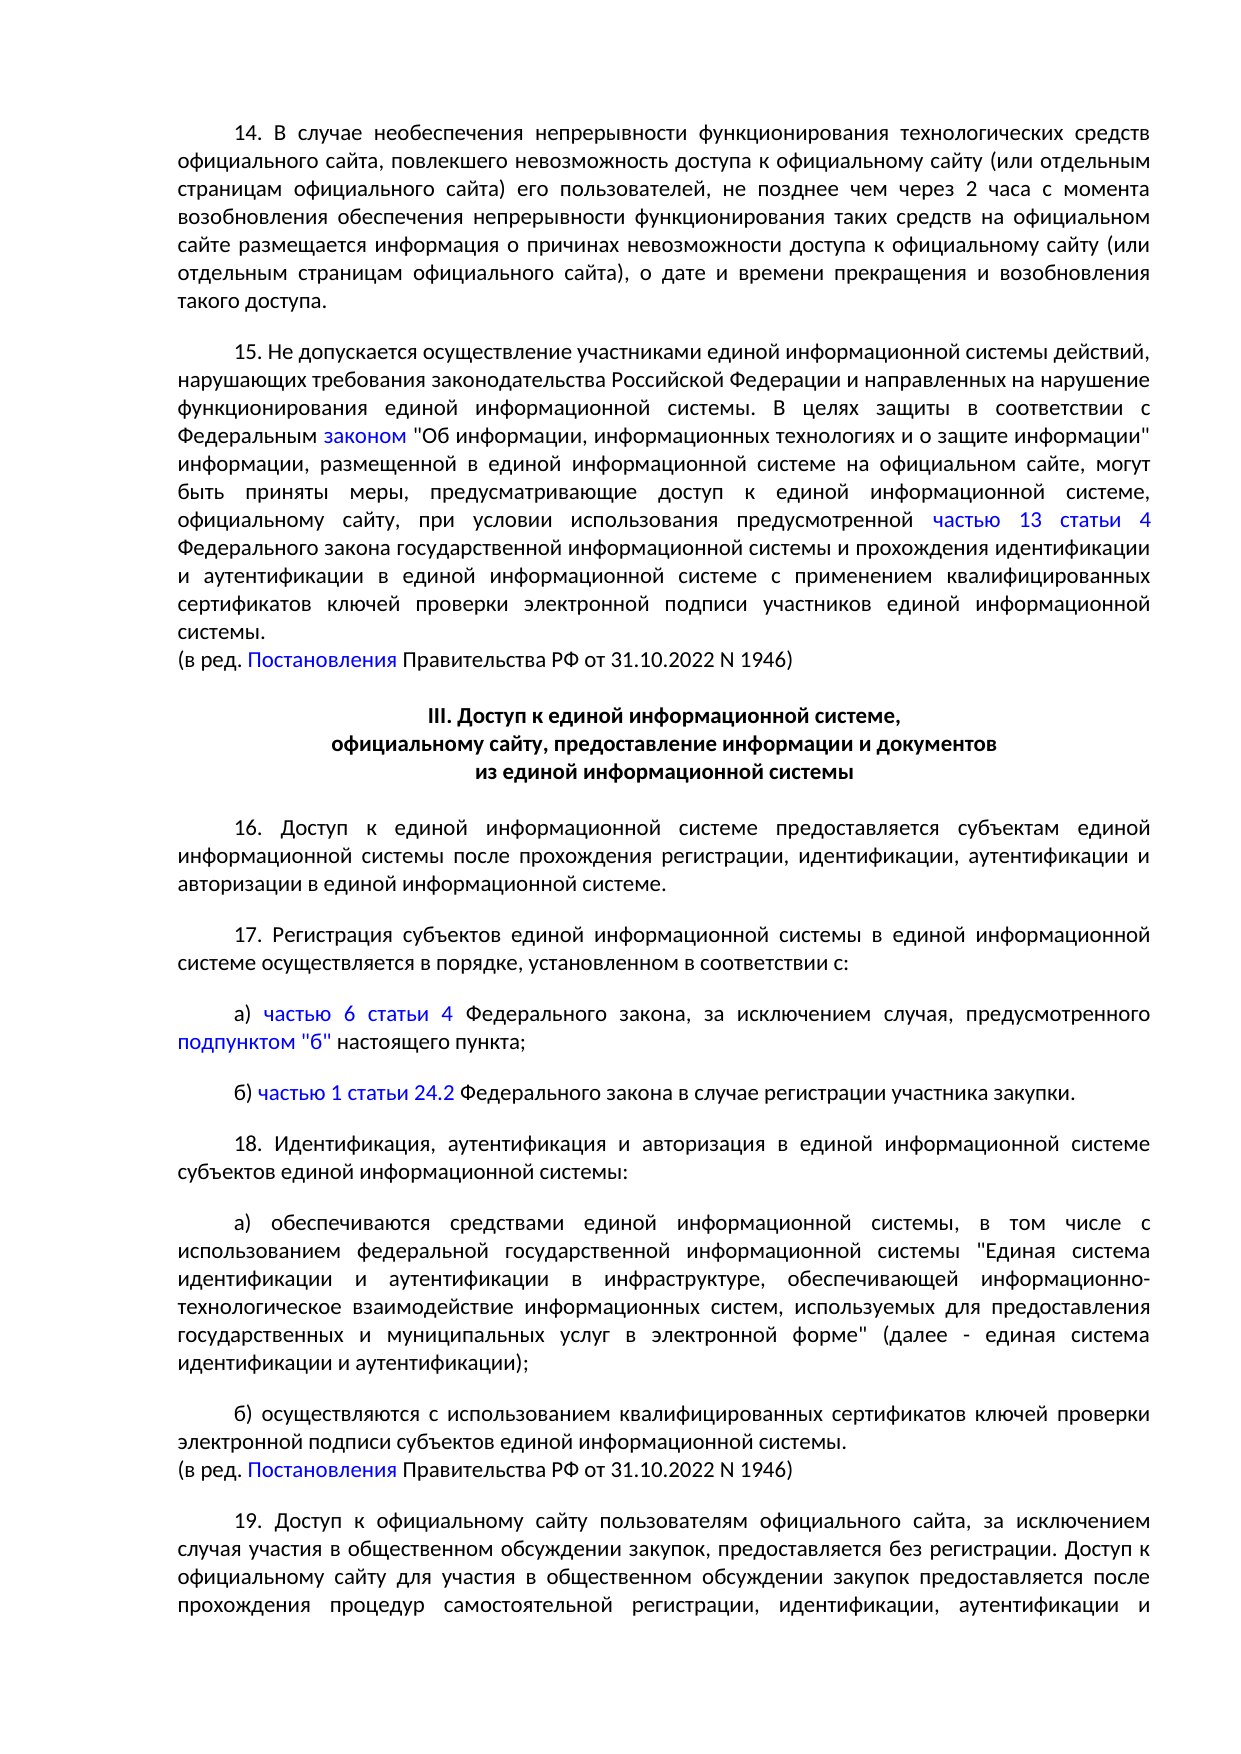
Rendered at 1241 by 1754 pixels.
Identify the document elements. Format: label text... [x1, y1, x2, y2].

text 18. Идентификация, аутентификация и авторизация в единой информационной системе субъектов единой информационной системы: [177, 1129, 1152, 1185]
text б) осуществляются с использованием квалифицированных сертификатов ключей проверки электронной подписи субъектов единой информационной системы. [177, 1399, 1152, 1455]
title из единой информационной системы [177, 757, 1152, 786]
text 17. Регистрация субъектов единой информационной системы в единой информационной системе осуществляется в порядке, установленном в соответствии с: [177, 921, 1152, 977]
text (в ред. Постановления Правительства РФ от 31.10.2022 N 1946) [177, 645, 1152, 673]
text а) обеспечиваются средствами единой информационной системы, в том числе с использованием федеральной государственной информационной системы "Единая система идентификации и аутентификации в инфраструктуре, обеспечивающей информационно-технологическое взаимодействие информационных систем, используемых для предоставления государственных и муниципальных услуг в электронной форме" (далее - единая система идентификации и аутентификации); [177, 1208, 1152, 1376]
title III. Доступ к единой информационной системе, [177, 701, 1152, 729]
text а) частью 6 статьи 4 Федерального закона, за исключением случая, предусмотренного подпунктом "б" настоящего пункта; [177, 999, 1152, 1056]
title официальному сайту, предоставление информации и документов [177, 729, 1152, 757]
text 14. В случае необеспечения непрерывности функционирования технологических средств официального сайта, повлекшего невозможность доступа к официальному сайту (или отдельным страницам официального сайта) его пользователей, не позднее чем через 2 часа с момента возобновления обеспечения непрерывности функционирования таких средств на официальном сайте размещается информация о причинах невозможности доступа к официальному сайту (или отдельным страницам официального сайта), о дате и времени прекращения и возобновления такого доступа. [177, 118, 1152, 314]
text 15. Не допускается осуществление участниками единой информационной системы действий, нарушающих требования законодательства Российской Федерации и направленных на нарушение функционирования единой информационной системы. В целях защиты в соответствии с Федеральным законом "Об информации, информационных технологиях и о защите информации" информации, размещенной в единой информационной системе на официальном сайте, могут быть приняты меры, предусматривающие доступ к единой информационной системе, официальному сайту, при условии использования предусмотренной частью 13 статьи 4 Федерального закона государственной информационной системы и прохождения идентификации и аутентификации в единой информационной системе с применением квалифицированных сертификатов ключей проверки электронной подписи участников единой информационной системы. [177, 337, 1152, 645]
text (в ред. Постановления Правительства РФ от 31.10.2022 N 1946) [177, 1455, 1152, 1483]
text 16. Доступ к единой информационной системе предоставляется субъектам единой информационной системы после прохождения регистрации, идентификации, аутентификации и авторизации в единой информационной системе. [177, 813, 1152, 898]
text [177, 1506, 1152, 1618]
text б) частью 1 статьи 24.2 Федерального закона в случае регистрации участника закупки. [177, 1078, 1152, 1106]
